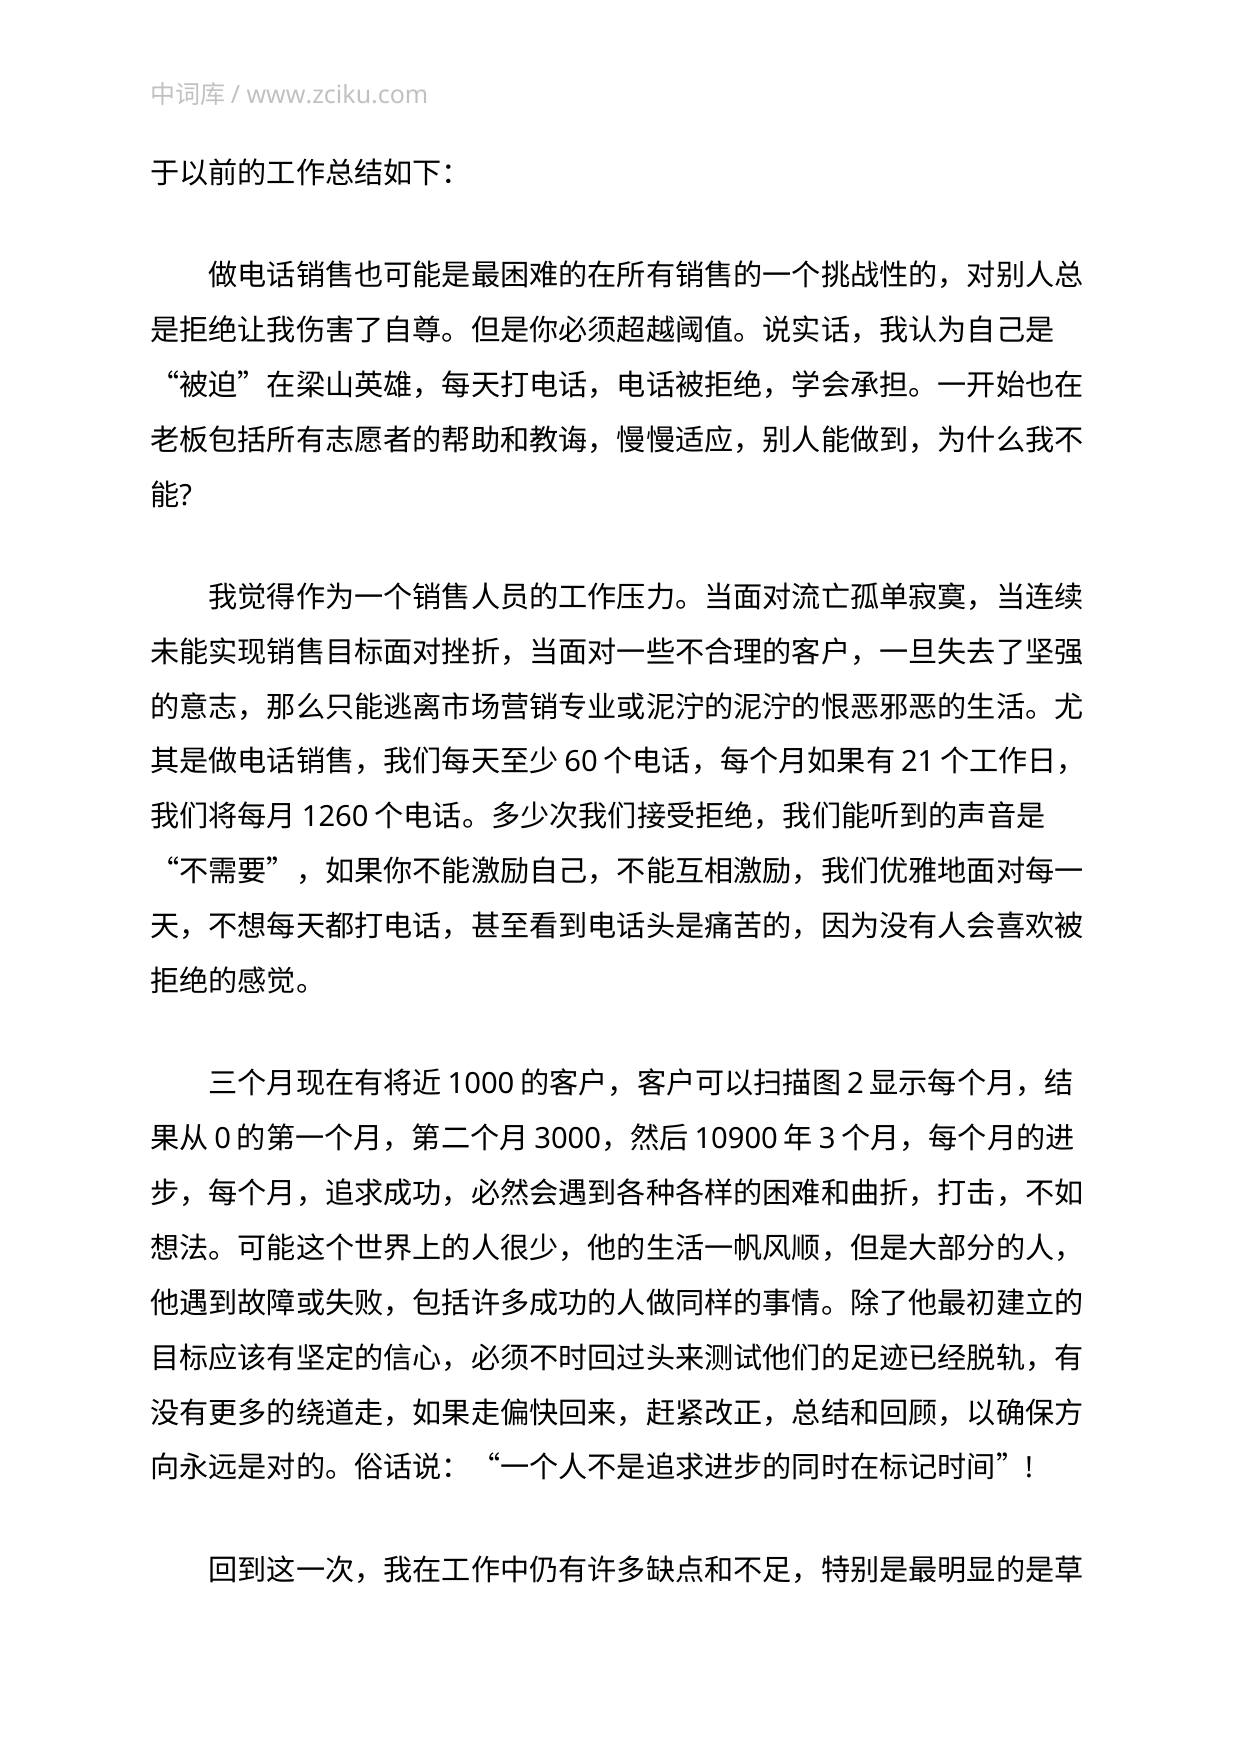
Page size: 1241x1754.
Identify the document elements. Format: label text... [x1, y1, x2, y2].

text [150, 150, 1090, 192]
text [150, 1546, 1090, 1588]
text 我觉得作为一个销售人员的工作压力。当面对流亡孤单寂寞，当连续未能实现销售目标面对挫折，当面对一些不合理的客户，一旦失去了坚强的意志，那么只能逃离市场营销专业或泥泞的泥泞的恨恶邪恶的生活。尤其是做电话销售，我们每天至少60个电话，每个月如果有21个工作日，我们将每月1260个电话。多少次我们接受拒绝，我们能听到的声音是“不需要”，如果你不能激励自己，不能互相激励，我们优雅地面对每一天，不想每天都打电话，甚至看到电话头是痛苦的，因为没有人会喜欢被拒绝的感觉。 [150, 573, 1090, 1000]
text 三个月现在有将近1000的客户，客户可以扫描图2显示每个月，结果从0的第一个月，第二个月3000，然后10900年3个月，每个月的进步，每个月，追求成功，必然会遇到各种各样的困难和曲折，打击，不如想法。可能这个世界上的人很少，他的生活一帆风顺，但是大部分的人，他遇到故障或失败，包括许多成功的人做同样的事情。除了他最初建立的目标应该有坚定的信心，必须不时回过头来测试他们的足迹已经脱轨，有没有更多的绕道走，如果走偏快回来，赶紧改正，总结和回顾，以确保方向永远是对的。俗话说：“一个人不是追求进步的同时在标记时间”! [150, 1059, 1090, 1486]
text 做电话销售也可能是最困难的在所有销售的一个挑战性的，对别人总是拒绝让我伤害了自尊。但是你必须超越阈值。说实话，我认为自己是“被迫”在梁山英雄，每天打电话，电话被拒绝，学会承担。一开始也在老板包括所有志愿者的帮助和教诲，慢慢适应，别人能做到，为什么我不能? [150, 252, 1090, 514]
